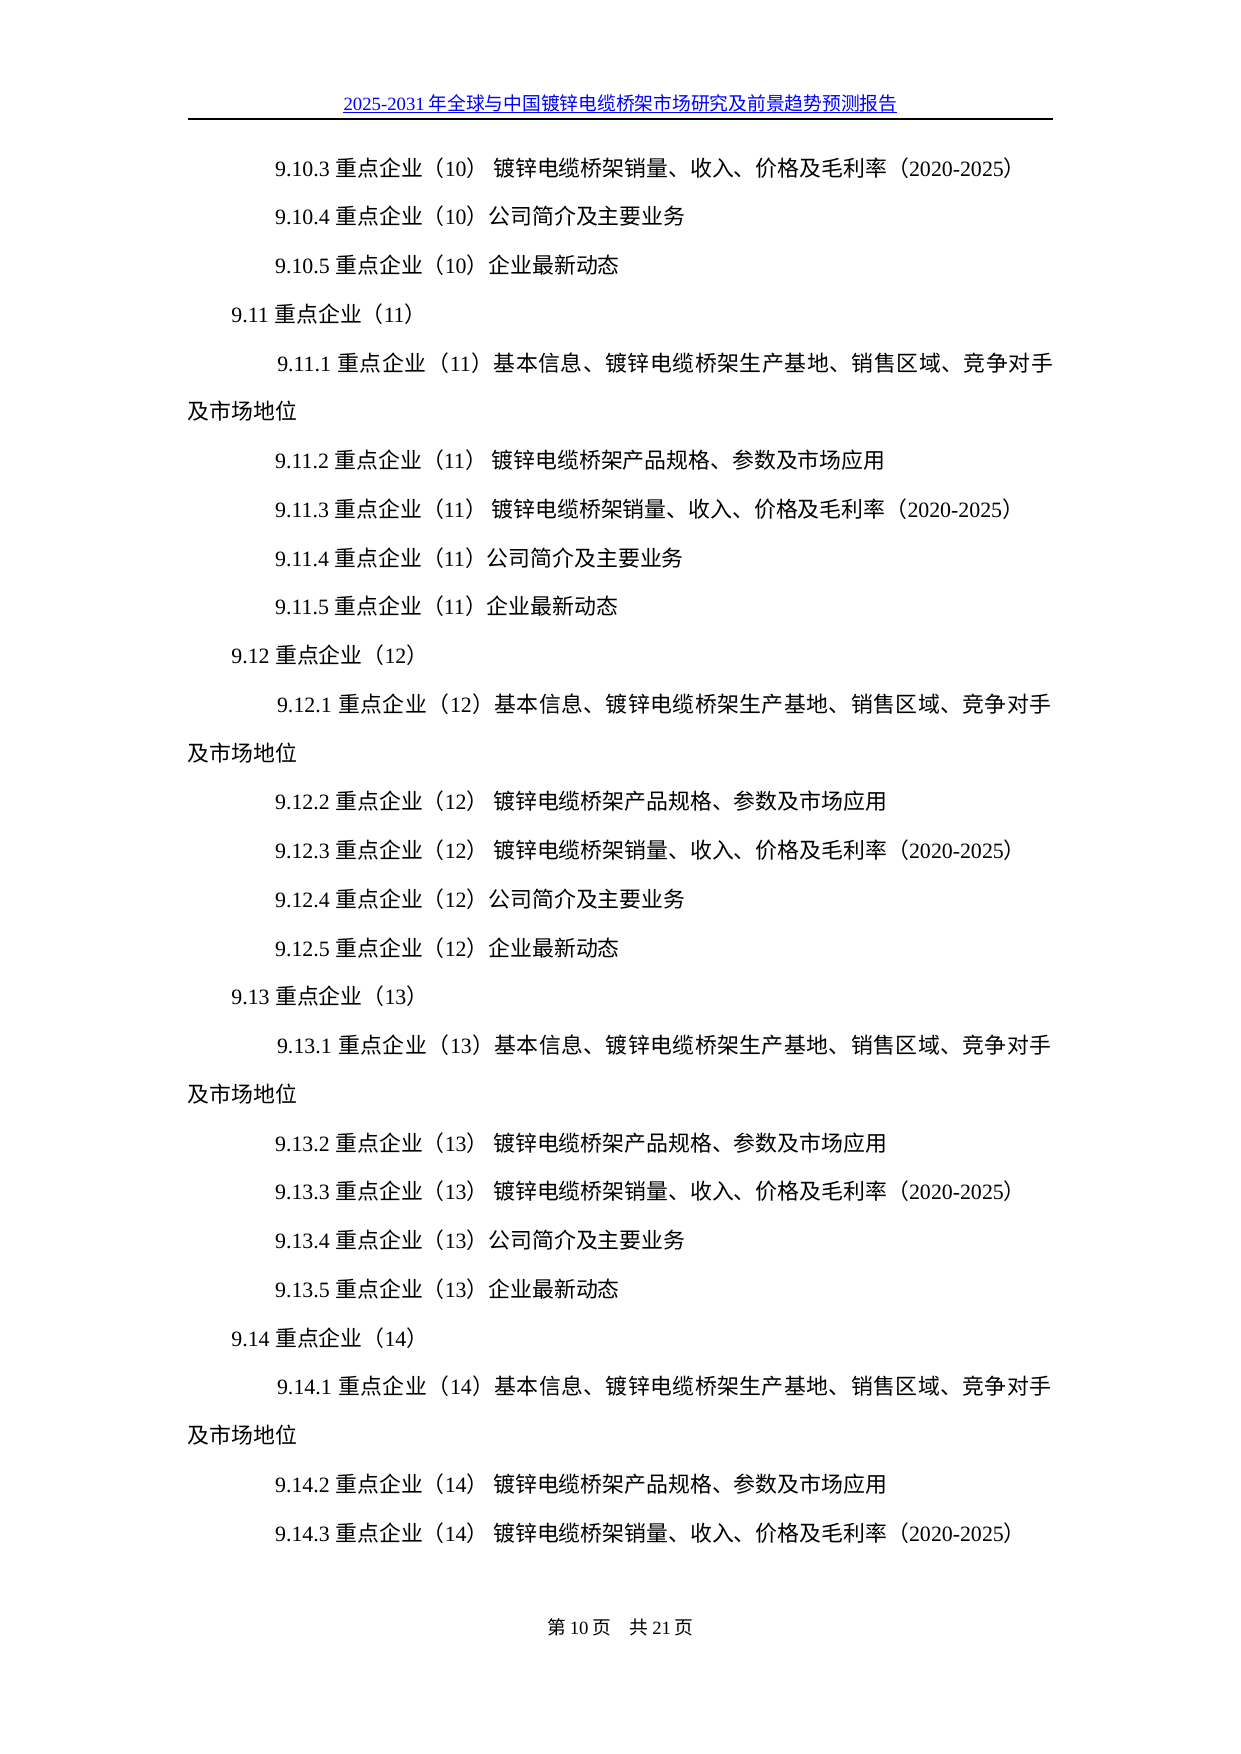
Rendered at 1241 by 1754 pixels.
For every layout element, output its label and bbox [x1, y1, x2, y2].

text [187, 150, 1053, 1548]
